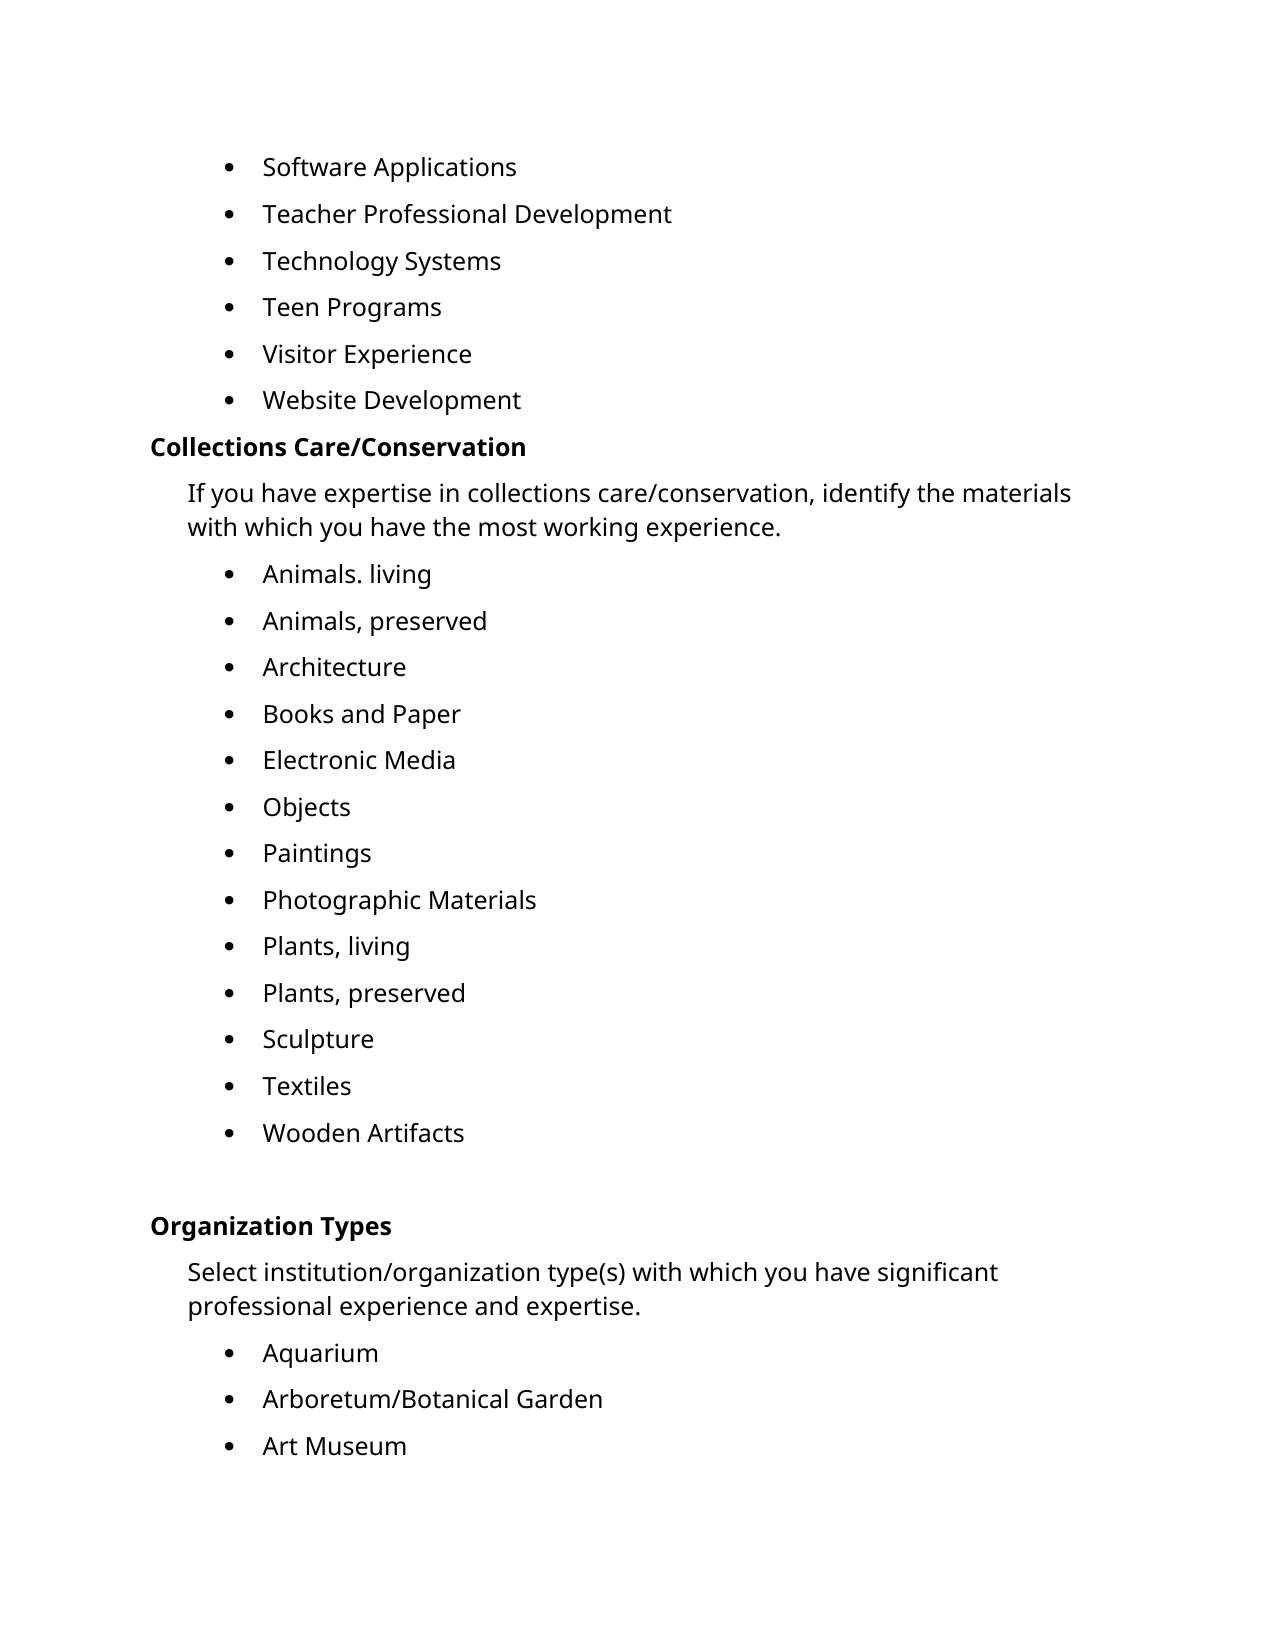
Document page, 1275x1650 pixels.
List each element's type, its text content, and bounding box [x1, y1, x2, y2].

list Photographic Materials [225, 882, 1125, 917]
text Collections Care/Conservation [150, 429, 1125, 463]
list Plants, living [225, 929, 1125, 963]
list Paintings [225, 836, 1125, 870]
list Objects [225, 789, 1125, 823]
list Sculpture [225, 1022, 1125, 1056]
list Animals, preserved [225, 603, 1125, 637]
text If you have expertise in collections care/conservation, identify the materials with which you have the most working experience. [187, 476, 1125, 544]
list Website Development [225, 383, 1125, 417]
list Arboretum/Botanical Garden [225, 1382, 1125, 1416]
list Technology Systems [225, 243, 1125, 277]
text Select institution/organization type(s) with which you have significant professional experience and expertise. [187, 1255, 1125, 1323]
list Plants, preserved [225, 976, 1125, 1010]
list Visitor Experience [225, 336, 1125, 370]
list Architecture [225, 650, 1125, 684]
list Software Applications [225, 150, 1125, 184]
list Textiles [225, 1069, 1125, 1103]
list Animals. living [225, 557, 1125, 591]
list Aquarium [225, 1336, 1125, 1370]
list Electronic Media [225, 743, 1125, 777]
list Teacher Professional Development [225, 197, 1125, 231]
list Wooden Artifacts [225, 1115, 1125, 1149]
list Teen Programs [225, 290, 1125, 324]
text Organization Types [150, 1208, 1125, 1242]
list Books and Paper [225, 696, 1125, 730]
list Art Museum [225, 1429, 1125, 1463]
